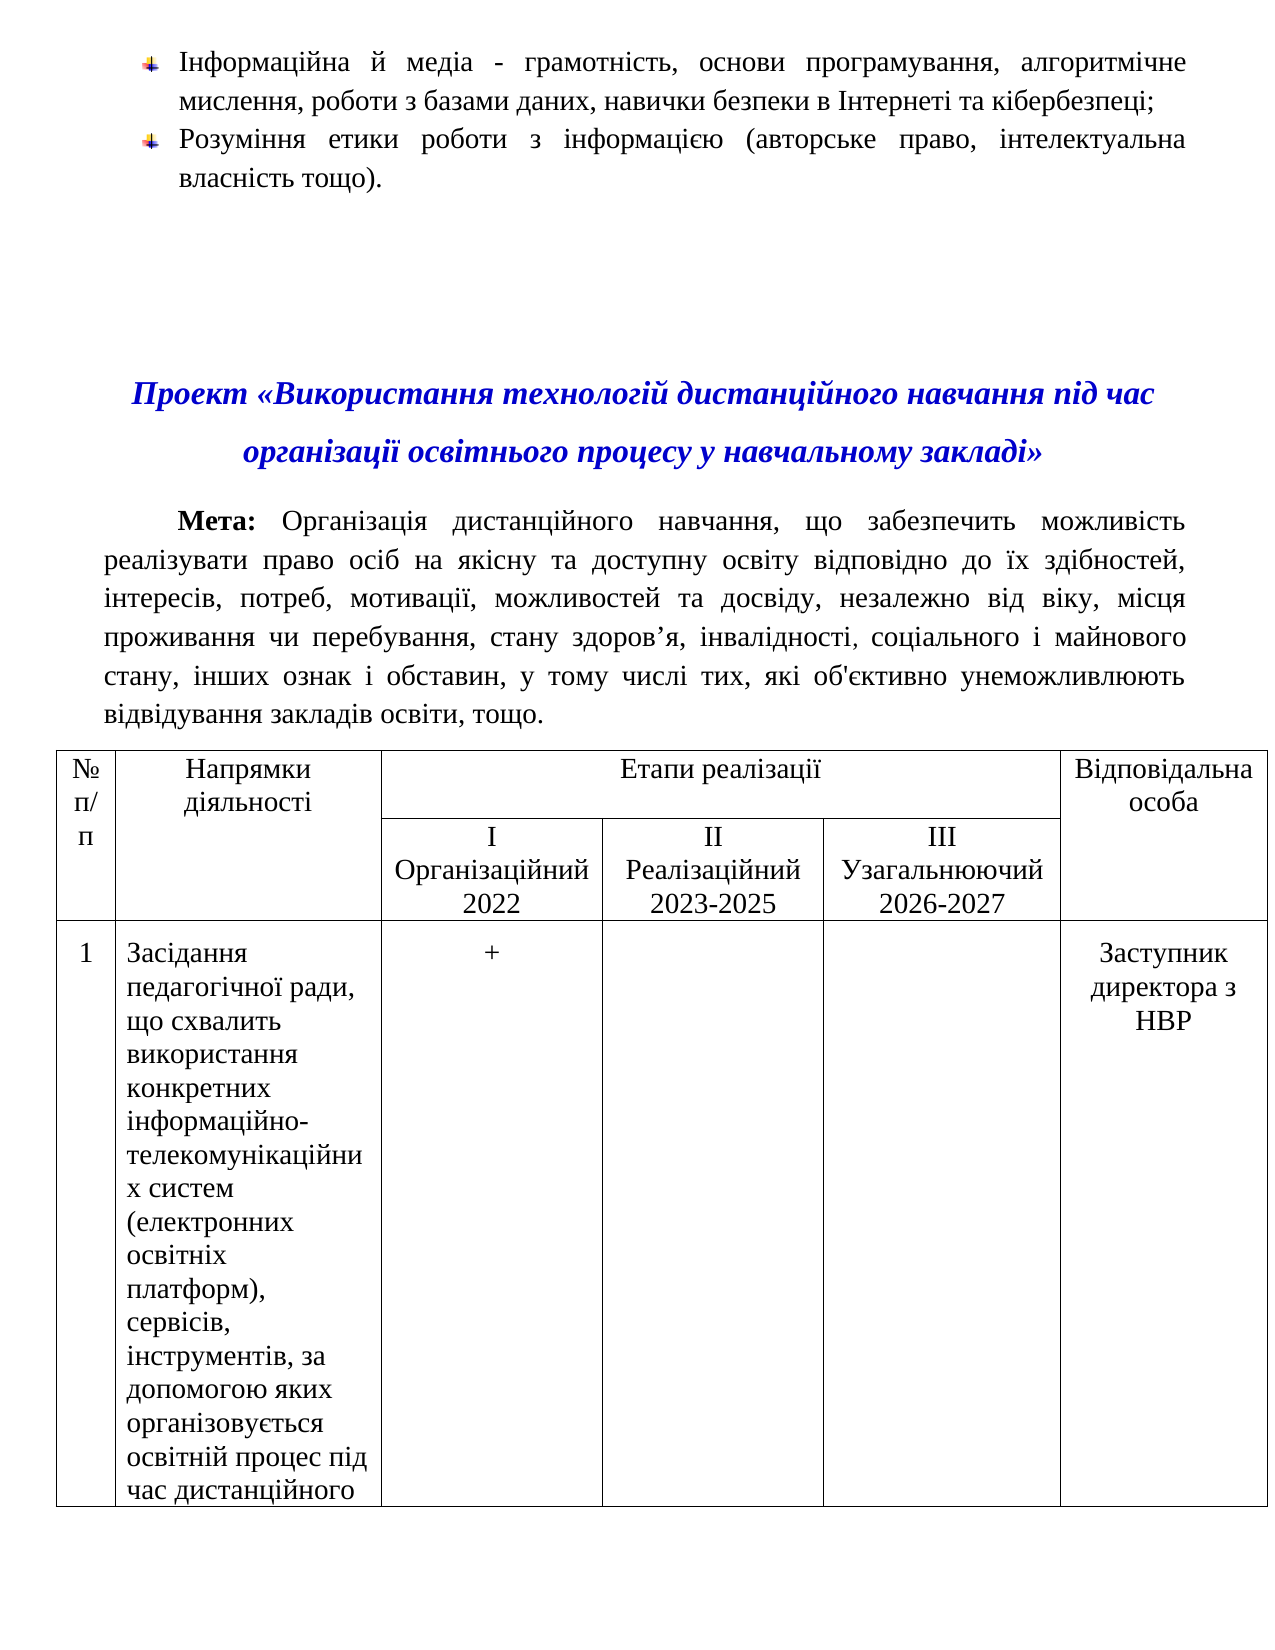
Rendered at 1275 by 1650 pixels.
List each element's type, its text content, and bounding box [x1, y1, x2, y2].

table_header Етапи реалізації [382, 751, 1060, 818]
text Мета: Організація дистанційного навчання, що забезпечить можливість реалізувати право осіб на якісну та доступну освіту відповідно до їх здібностей, інтересів, потреб, мотивації, можливостей та досвіду, незалежно від віку, місця проживання чи перебування, стану здоров’я, інвалідності, соціального і майнового стану, інших ознак і обставин, у тому числі тих, які об'єктивно унеможливлюють відвідування закладів освіти, тощо. [103, 503, 1186, 730]
table_cell [824, 921, 1060, 1506]
table_cell 1 [57, 921, 115, 1506]
table_header № п/п [57, 751, 115, 919]
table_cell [1061, 921, 1267, 1506]
text Проект «Використання технологій дистанційного навчання під час організації освітнього процесу у навчальному закладі» [103, 373, 1186, 469]
picture [142, 55, 159, 72]
list Інформаційна й медіа - грамотність, основи програмування, алгоритмічне мислення, роботи з базами даних, навички безпеки в Інтернеті та кібербезпеці; [141, 44, 1186, 116]
list Розуміння етики роботи з інформацією (авторське право, інтелектуальна власність тощо). [141, 121, 1186, 193]
table_header Напрямки діяльності [116, 751, 381, 919]
table_header Відповідальна особа [1061, 751, 1267, 919]
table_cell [116, 921, 381, 1506]
table_cell + [382, 921, 602, 1506]
picture [142, 132, 159, 149]
table_cell І Організаційний 2022 [382, 819, 602, 919]
table_cell ІІІ Узагальнюючий 2026-2027 [824, 819, 1060, 919]
table_cell ІІ Реалізаційний 2023-2025 [603, 819, 823, 919]
table_cell [603, 921, 823, 1506]
